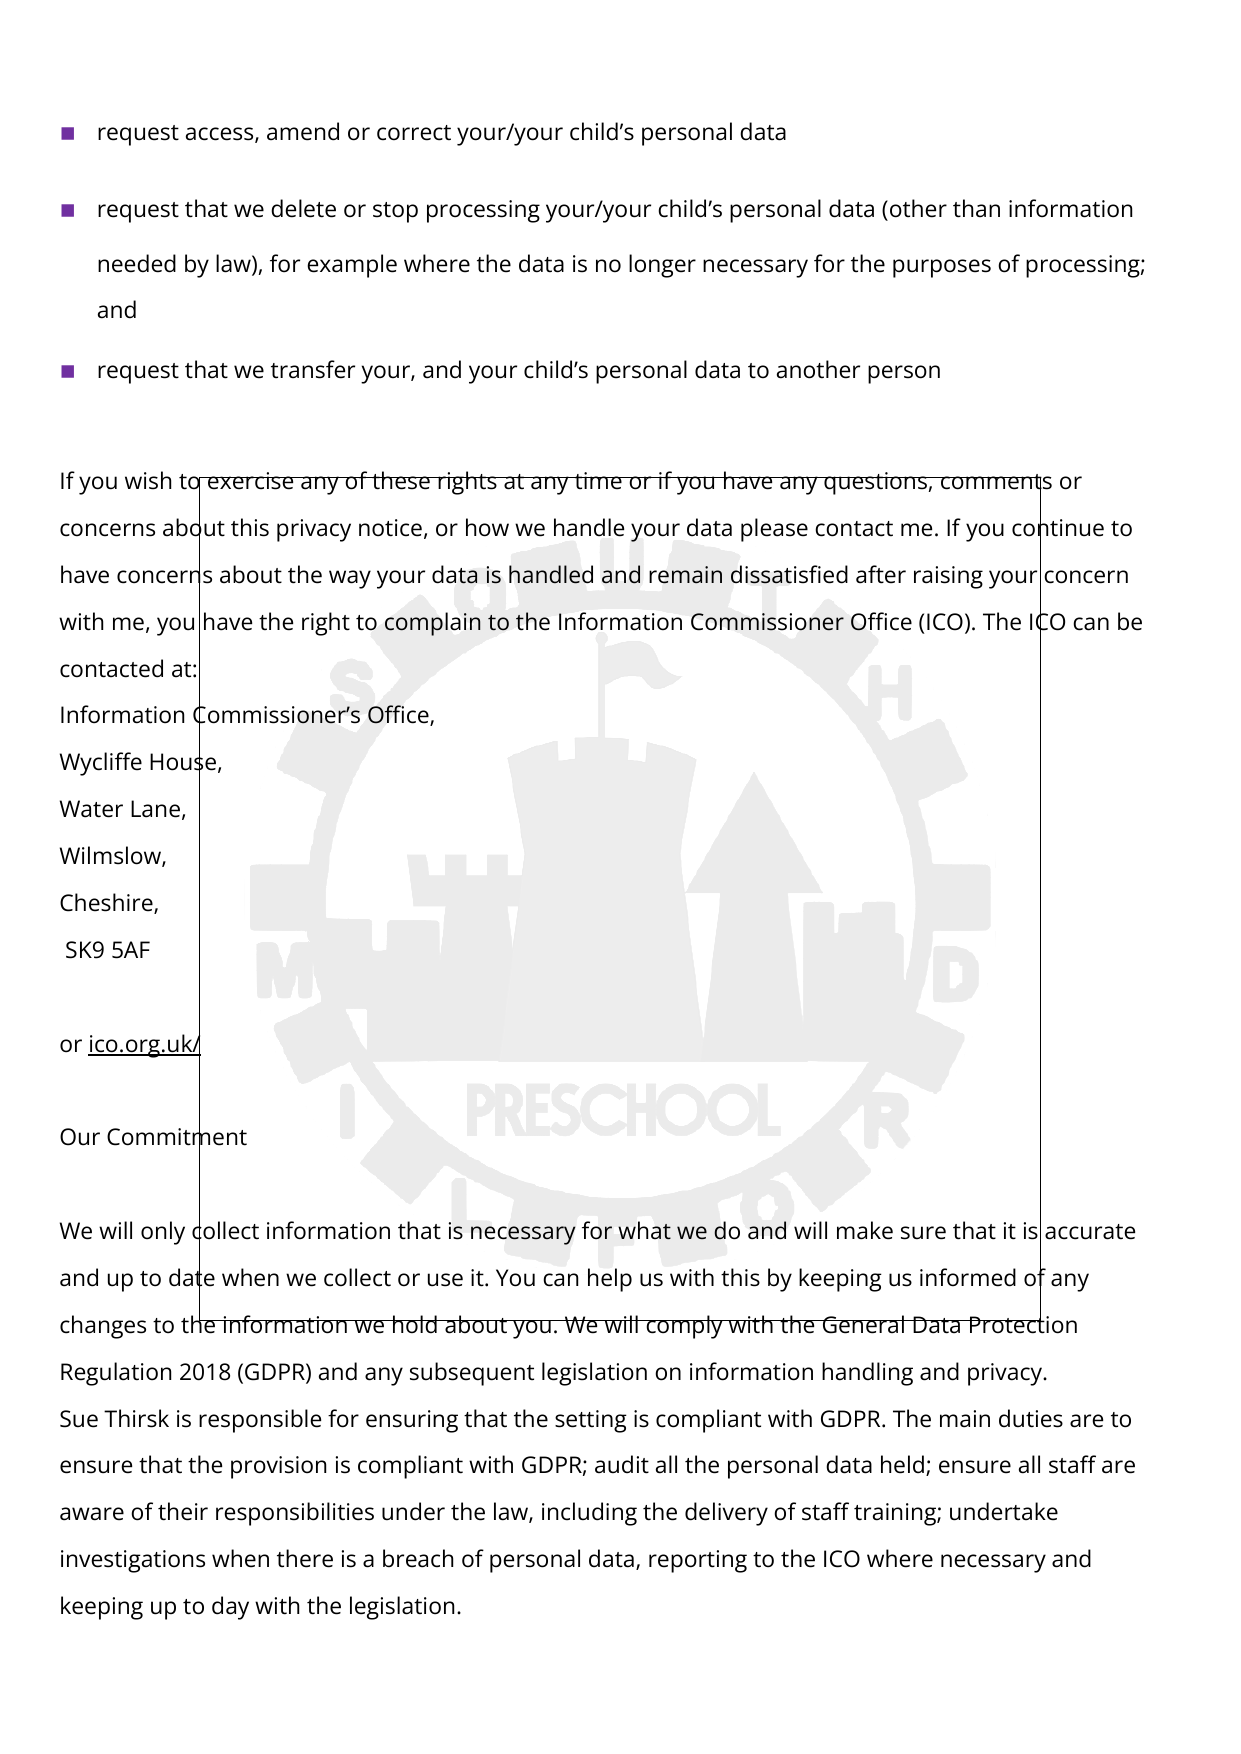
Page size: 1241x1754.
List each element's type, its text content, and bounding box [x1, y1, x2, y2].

text Wilmslow, [59, 840, 1181, 871]
text Wycliffe House, [59, 746, 1181, 777]
text SK9 5AF [59, 934, 1181, 965]
text If you wish to exercise any of these rights at any time or if you have any questions, comments or concerns about this privacy notice, or how we handle your data please contact me. If you continue to have concerns about the way your data is handled and remain dissatisfied after raising your concern with me, you have the right to complain to the Information Commissioner Office (ICO). The ICO can be contacted at: [59, 465, 1181, 684]
list request that we delete or stop processing your/your child’s personal data (other than information needed by law), for example where the data is no longer necessary for the purposes of processing; and [59, 181, 1181, 326]
text or ico.org.uk/ [59, 1027, 1181, 1059]
text Water Lane, [59, 793, 1181, 824]
text We will only collect information that is necessary for what we do and will make sure that it is accurate and up to date when we collect or use it. You can help us with this by keeping us informed of any changes to the information we hold about you. We will comply with the General Data Protection Regulation 2018 (GDPR) and any subsequent legislation on information handling and privacy. [59, 1215, 1181, 1387]
text Our Commitment [59, 1121, 1181, 1152]
list request access, amend or correct your/your child’s personal data [59, 104, 1181, 155]
text Cheshire, [59, 887, 1181, 918]
text Information Commissioner’s Office, [59, 699, 1181, 731]
list request that we transfer your, and your child’s personal data to another person [59, 341, 1181, 392]
text Sue Thirsk is responsible for ensuring that the setting is compliant with GDPR. The main duties are to ensure that the provision is compliant with GDPR; audit all the personal data held; ensure all staff are aware of their responsibilities under the law, including the delivery of staff training; undertake investigations when there is a breach of personal data, reporting to the ICO where necessary and keeping up to day with the legislation. [59, 1402, 1181, 1621]
